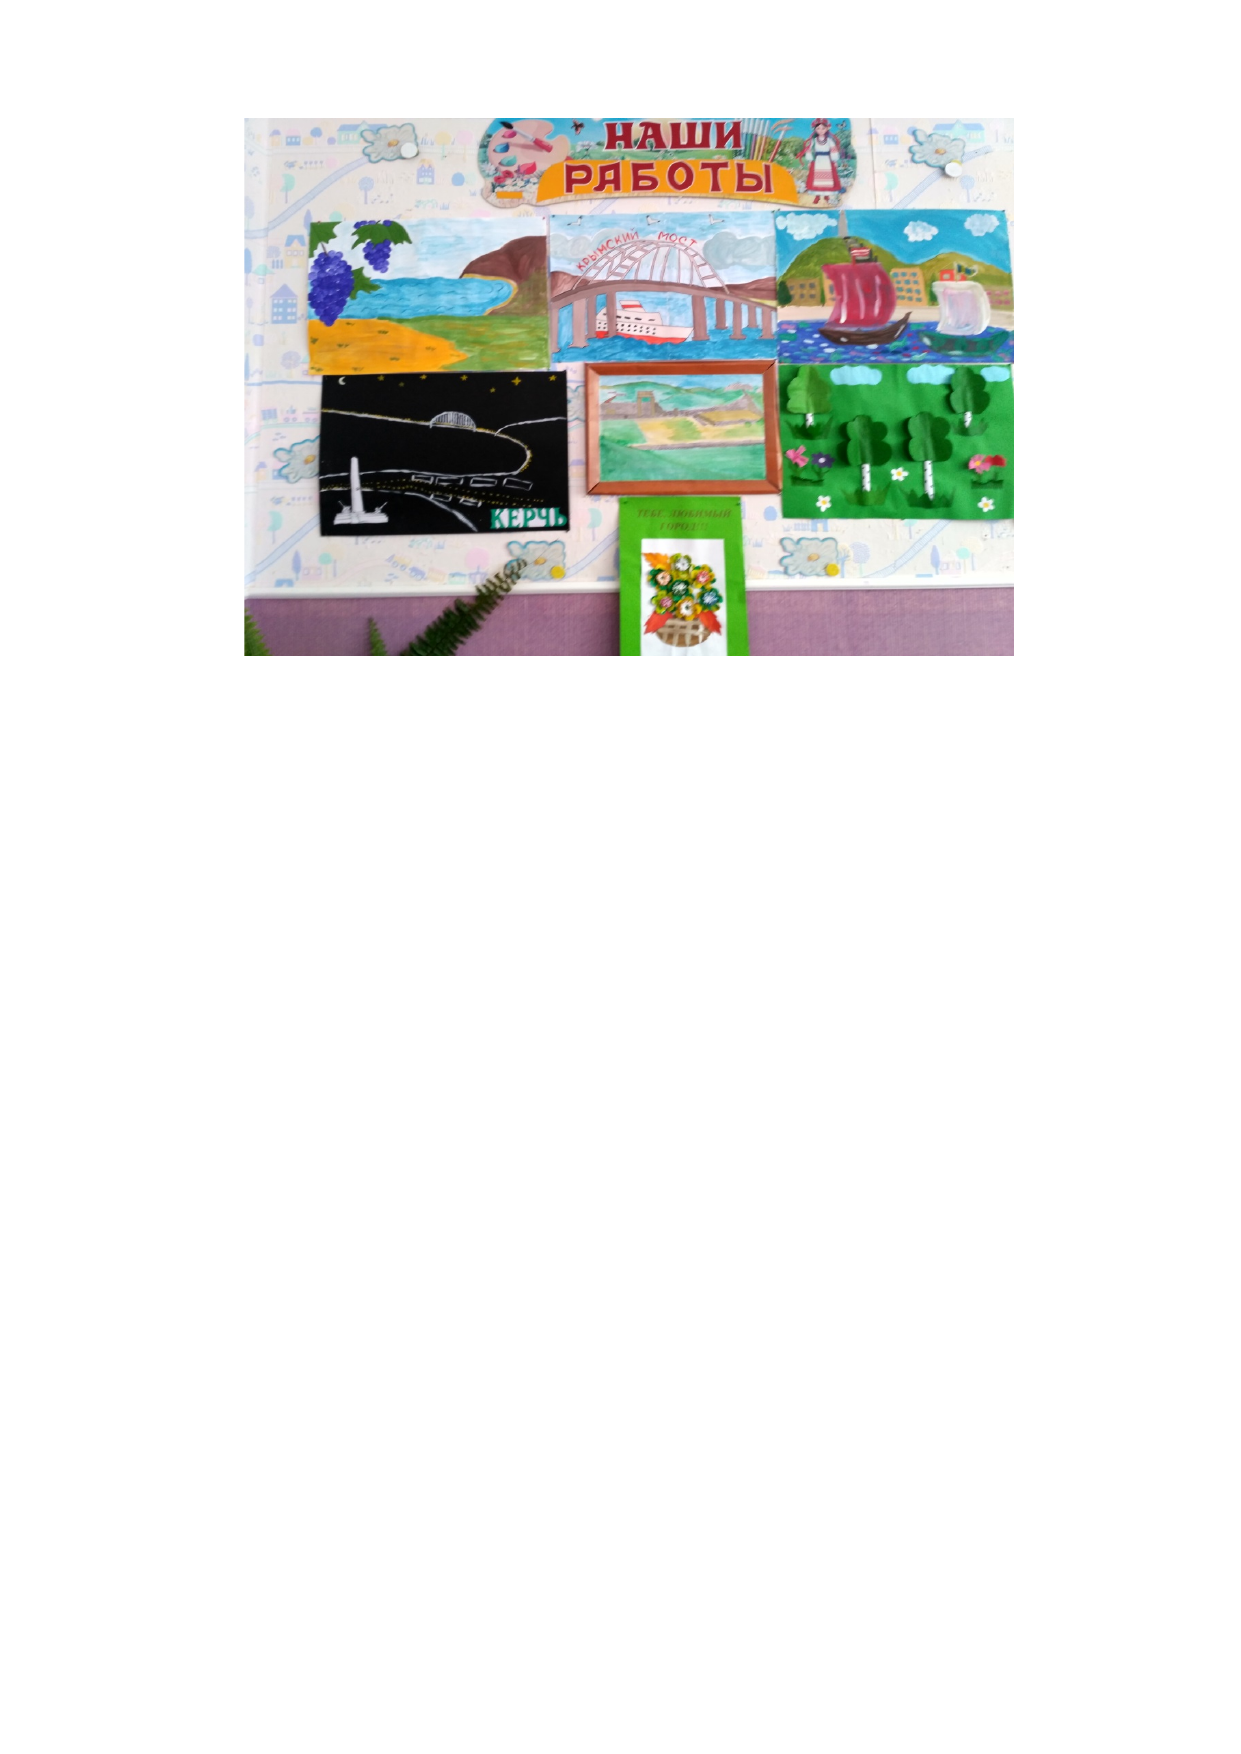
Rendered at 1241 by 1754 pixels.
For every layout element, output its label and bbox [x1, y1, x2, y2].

picture [244, 118, 1014, 656]
